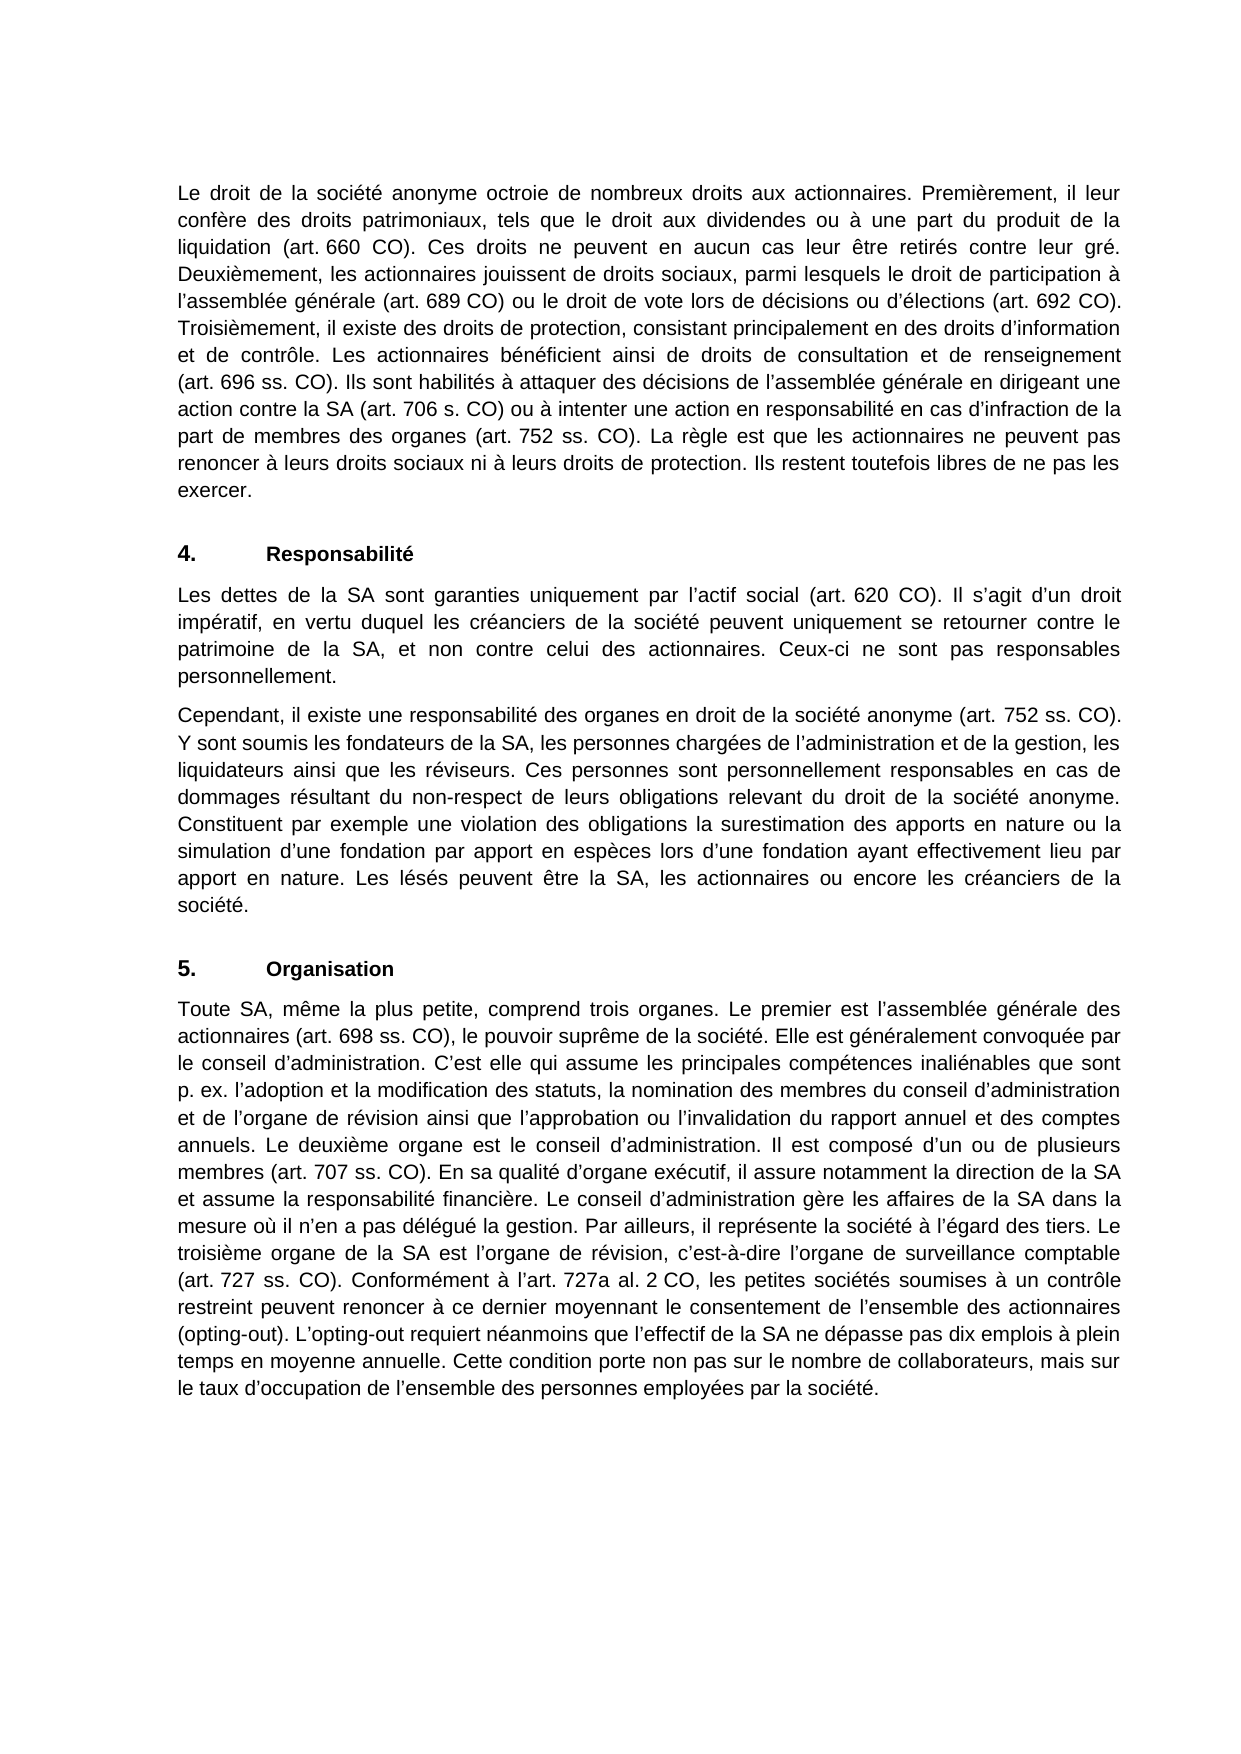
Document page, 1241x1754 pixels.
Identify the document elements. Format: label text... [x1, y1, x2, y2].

text Les dettes de la SA sont garanties uniquement par l’actif social (art. 620 CO). Il s’agit d’un droit impératif, en vertu duquel les créanciers de la société peuvent uniquement se retourner contre le patrimoine de la SA, et non contre celui des actionnaires. Ceux-ci ne sont pas responsables personnellement. [177, 579, 1122, 688]
subtitle Responsabilité [177, 540, 1122, 567]
text Toute SA, même la plus petite, comprend trois organes. Le premier est l’assemblée générale des actionnaires (art. 698 ss. CO), le pouvoir suprême de la société. Elle est généralement convoquée par le conseil d’administration. C’est elle qui assume les principales compétences inaliénables que sont p. ex. l’adoption et la modification des statuts, la nomination des membres du conseil d’administration et de l’organe de révision ainsi que l’approbation ou l’invalidation du rapport annuel et des comptes annuels. Le deuxième organe est le conseil d’administration. Il est composé d’un ou de plusieurs membres (art. 707 ss. CO). En sa qualité d’organe exécutif, il assure notamment la direction de la SA et assume la responsabilité financière. Le conseil d’administration gère les affaires de la SA dans la mesure où il n’en a pas délégué la gestion. Par ailleurs, il représente la société à l’égard des tiers. Le troisième organe de la SA est l’organe de révision, c’est-à-dire l’organe de surveillance comptable (art. 727 ss. CO). Conformément à l’art. 727a al. 2 CO, les petites sociétés soumises à un contrôle restreint peuvent renoncer à ce dernier moyennant le consentement de l’ensemble des actionnaires (opting-out). L’opting-out requiert néanmoins que l’effectif de la SA ne dépasse pas dix emplois à plein temps en moyenne annuelle. Cette condition porte non pas sur le nombre de collaborateurs, mais sur le taux d’occupation de l’ensemble des personnes employées par la société. [177, 994, 1122, 1400]
text Cependant, il existe une responsabilité des organes en droit de la société anonyme (art. 752 ss. CO). Y sont soumis les fondateurs de la SA, les personnes chargées de l’administration et de la gestion, les liquidateurs ainsi que les réviseurs. Ces personnes sont personnellement responsables en cas de dommages résultant du non-respect de leurs obligations relevant du droit de la société anonyme. Constituent par exemple une violation des obligations la surestimation des apports en nature ou la simulation d’une fondation par apport en espèces lors d’une fondation ayant effectivement lieu par apport en nature. Les lésés peuvent être la SA, les actionnaires ou encore les créanciers de la société. [177, 700, 1122, 917]
subtitle Organisation [177, 954, 1122, 981]
text Le droit de la société anonyme octroie de nombreux droits aux actionnaires. Premièrement, il leur confère des droits patrimoniaux, tels que le droit aux dividendes ou à une part du produit de la liquidation (art. 660 CO). Ces droits ne peuvent en aucun cas leur être retirés contre leur gré. Deuxièmement, les actionnaires jouissent de droits sociaux, parmi lesquels le droit de participation à l’assemblée générale (art. 689 CO) ou le droit de vote lors de décisions ou d’élections (art. 692 CO). Troisièmement, il existe des droits de protection, consistant principalement en des droits d’information et de contrôle. Les actionnaires bénéficient ainsi de droits de consultation et de renseignement (art. 696 ss. CO). Ils sont habilités à attaquer des décisions de l’assemblée générale en dirigeant une action contre la SA (art. 706 s. CO) ou à intenter une action en responsabilité en cas d’infraction de la part de membres des organes (art. 752 ss. CO). La règle est que les actionnaires ne peuvent pas renoncer à leurs droits sociaux ni à leurs droits de protection. Ils restent toutefois libres de ne pas les exercer. [177, 177, 1122, 502]
